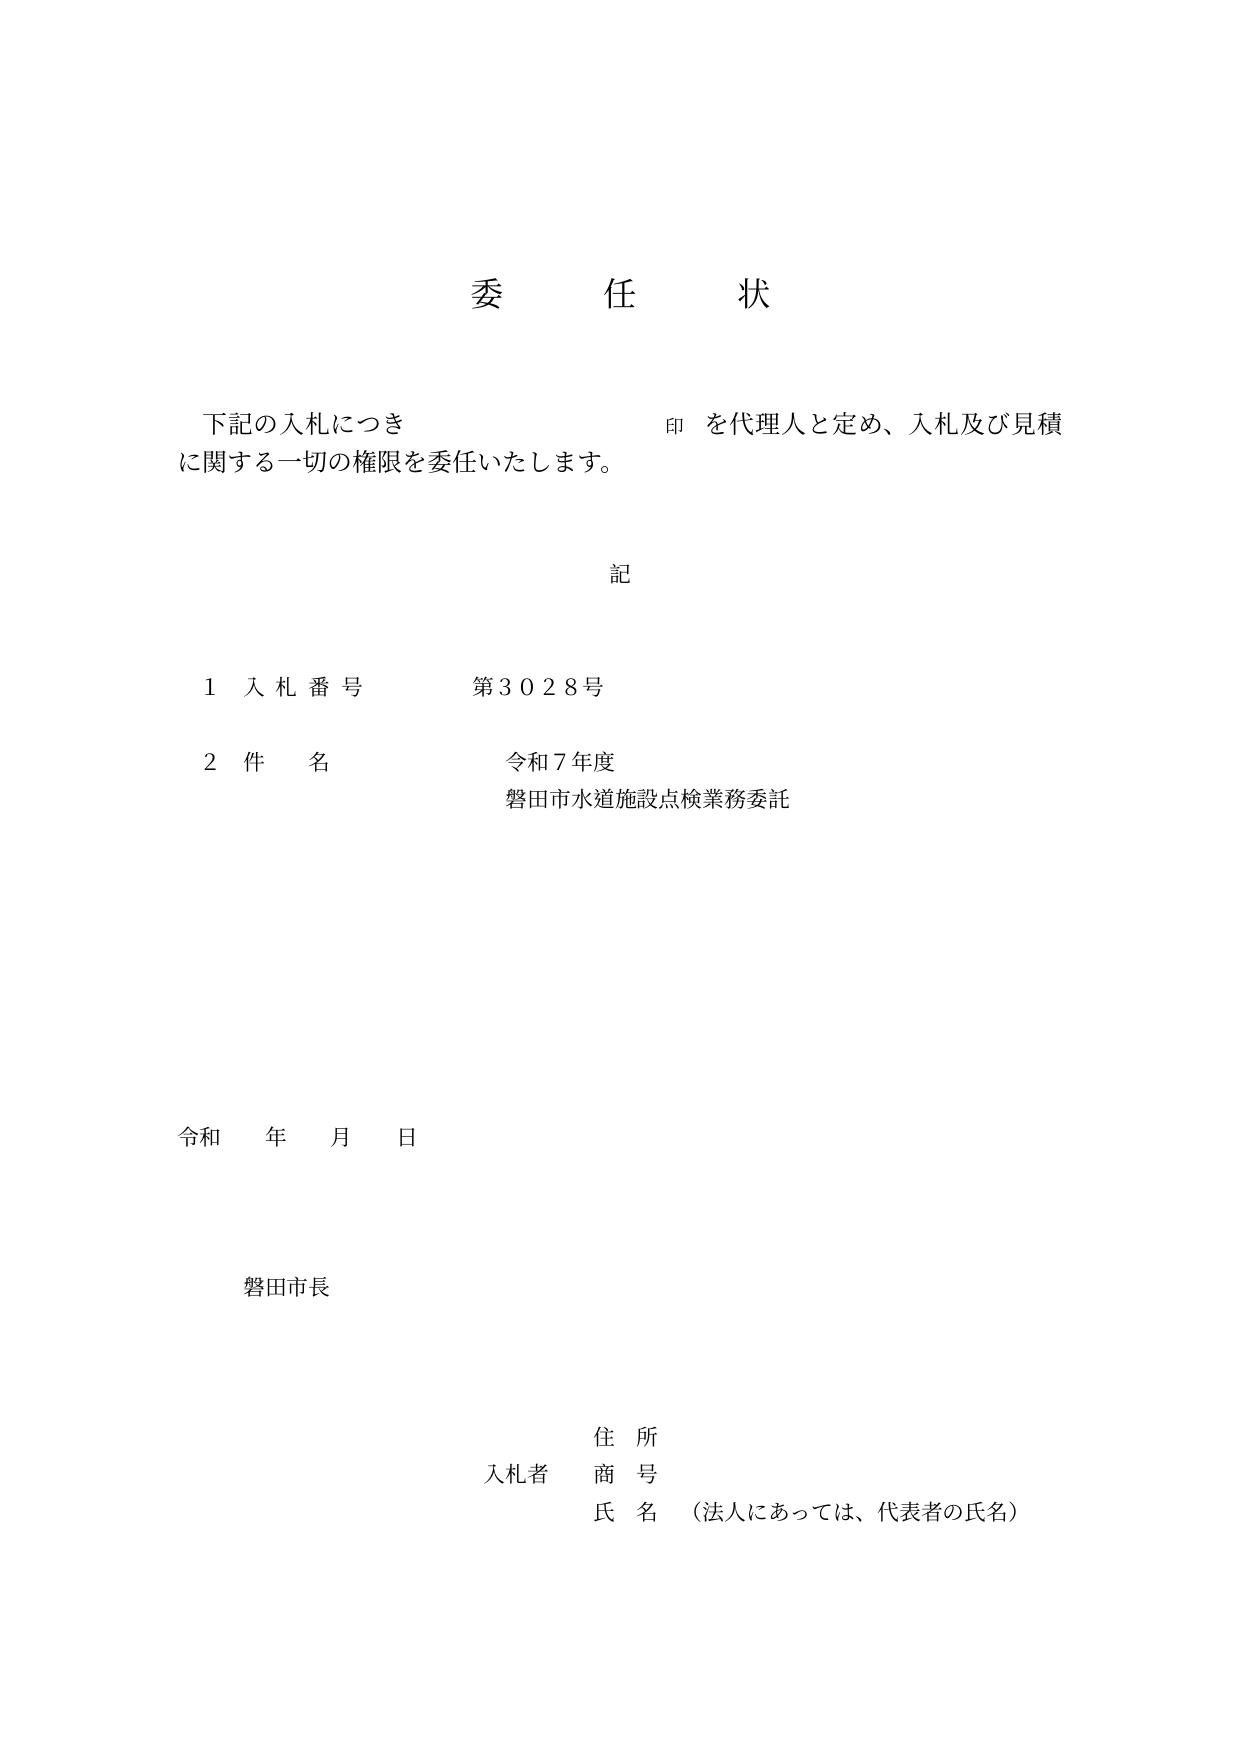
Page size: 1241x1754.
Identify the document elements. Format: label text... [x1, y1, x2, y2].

text 委 任 状 [177, 254, 1063, 329]
text 下記の入札につき 印 を代理人と定め、入札及び見積に関する一切の権限を委任いたします。 [177, 404, 1063, 479]
text 入札者 商 号 [177, 1454, 1063, 1492]
text 磐田市長 [177, 1267, 1063, 1304]
text 氏 名 （法人にあっては、代表者の氏名） [177, 1492, 1063, 1529]
text 令和 年 月 日 [177, 1117, 1063, 1154]
text 磐田市水道施設点検業務委託 [177, 779, 1063, 817]
text 住 所 [177, 1417, 1063, 1454]
text 記 [177, 554, 1063, 592]
text ２ 件 名 令和７年度 [177, 742, 1063, 779]
text １ 入札番号 第３０２８号 [177, 667, 1063, 704]
